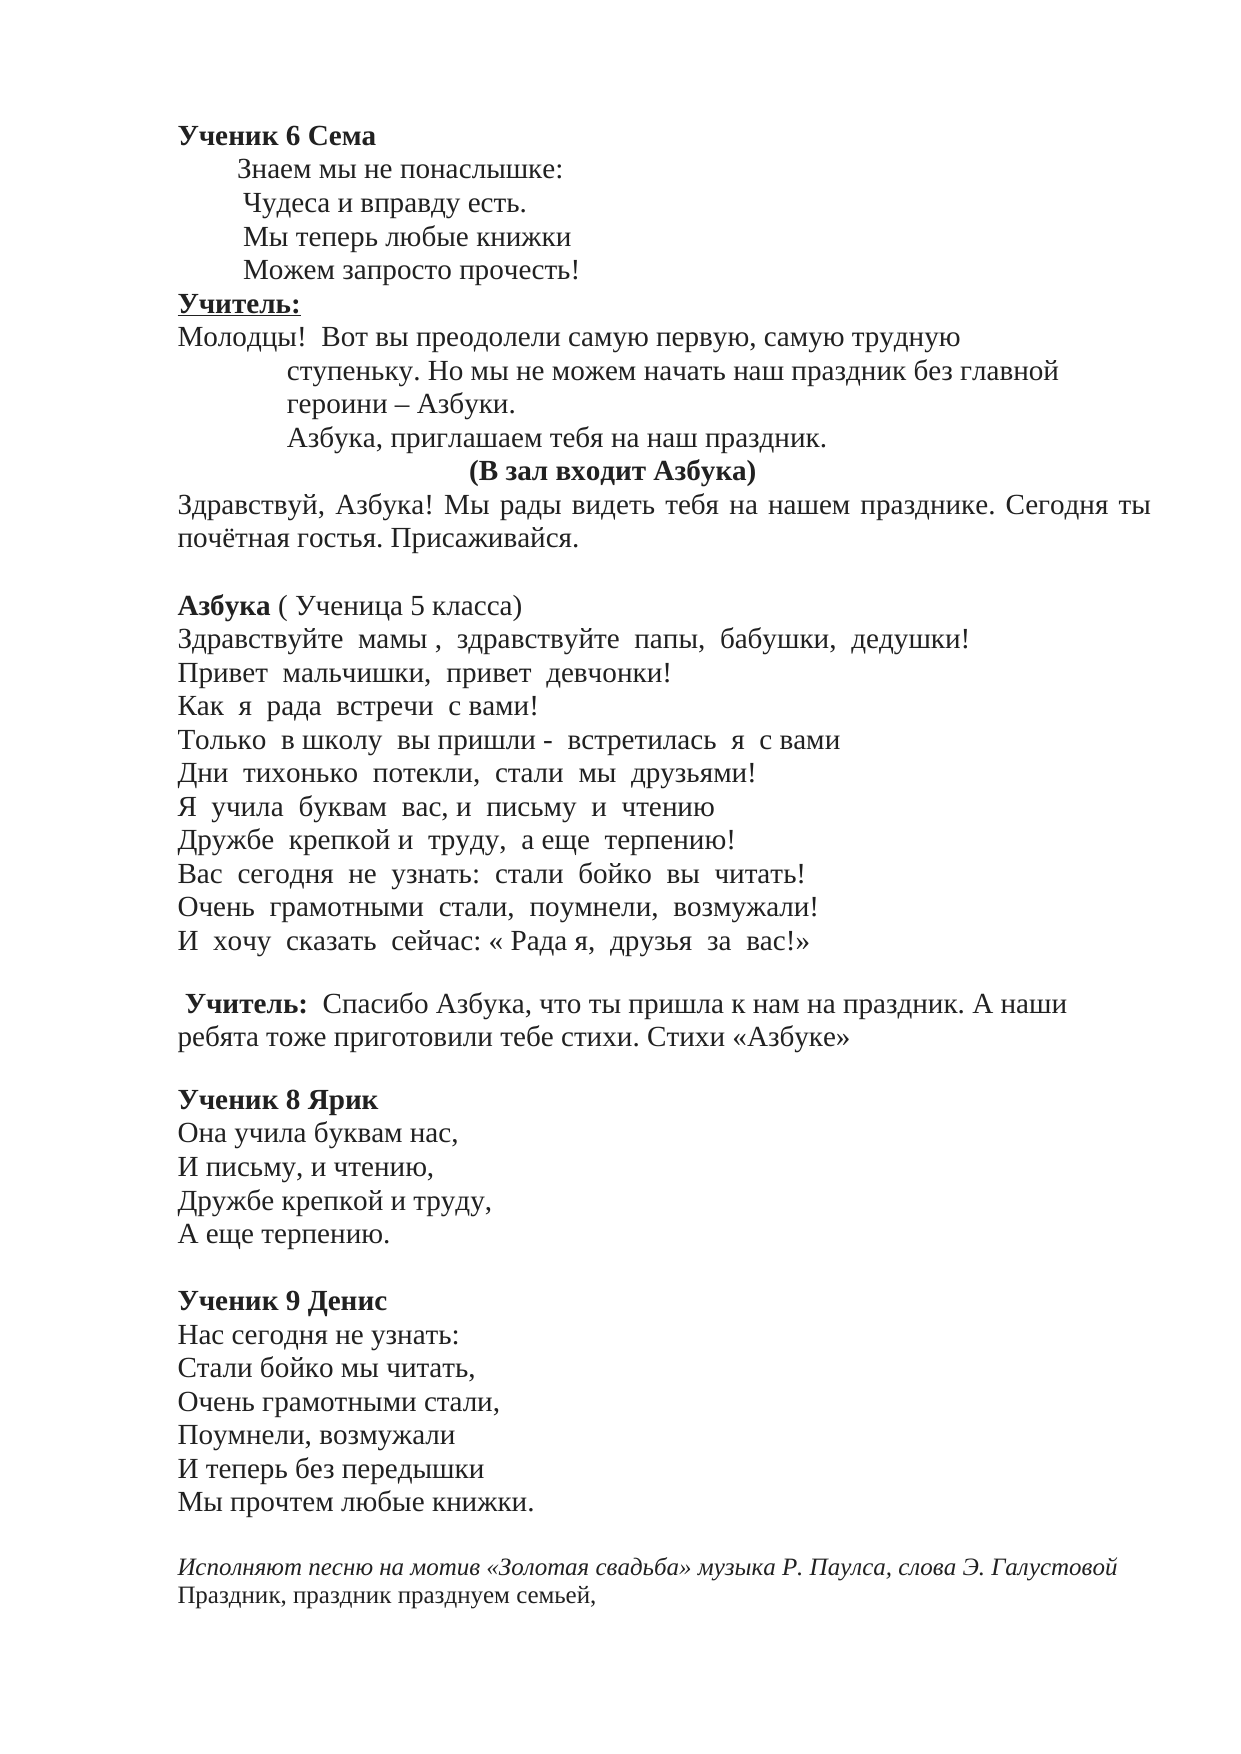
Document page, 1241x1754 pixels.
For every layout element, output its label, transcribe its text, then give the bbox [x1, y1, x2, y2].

text Как я рада встречи с вами! [177, 688, 1152, 722]
text Можем запросто прочесть! [177, 252, 1152, 286]
text Чудеса и вправду есть. [177, 185, 1152, 219]
text Учитель: Спасибо Азбука, что ты пришла к нам на праздник. А наши ребята тоже приготовили тебе стихи. Стихи «Азбуке» [177, 986, 1152, 1053]
text Дни тихонько потекли, стали мы друзьями! [177, 755, 1152, 789]
text Дружбе крепкой и труду, а еще терпению! [177, 822, 1152, 856]
text Здравствуй, Азбука! Мы рады видеть тебя на нашем празднике. Сегодня ты почётная гостья. Присаживайся. [177, 487, 1152, 554]
text И хочу сказать сейчас: « Рада я, друзья за вас!» [177, 923, 1152, 957]
text Ученик 9 Денис [177, 1283, 1152, 1317]
text Знаем мы не понаслышке: [229, 152, 1152, 185]
text (В зал входит Азбука) [177, 453, 1152, 487]
text Я учила буквам вас, и письму и чтению [177, 789, 1152, 822]
text Учитель: [177, 286, 1152, 319]
text Ученик 6 Сема [177, 118, 1152, 152]
text Только в школу вы пришли - встретилась я с вами [177, 722, 1152, 755]
text Исполняют песню на мотив «Золотая свадьба» музыка Р. Паулса, слова Э. Галустовой [177, 1552, 1152, 1580]
text Привет мальчишки, привет девчонки! [177, 655, 1152, 688]
text Мы теперь любые книжки [177, 219, 1152, 252]
text Азбука ( Ученица 5 класса) [177, 588, 1152, 621]
text Вас сегодня не узнать: стали бойко вы читать! [177, 856, 1152, 889]
text Нас сегодня не узнать: Стали бойко мы читать, Очень грамотными стали, Поумнели, возмужали И теперь без передышки Мы прочтем любые книжки. [177, 1317, 1152, 1518]
text Здравствуйте мамы , здравствуйте папы, бабушки, дедушки! [177, 621, 1152, 655]
text Очень грамотными стали, поумнели, возмужали! [177, 889, 1152, 923]
text Молодцы! Вот вы преодолели самую первую, самую трудную [177, 319, 1152, 353]
text Азбука, приглашаем тебя на наш праздник. [177, 420, 1152, 453]
text ступеньку. Но мы не можем начать наш праздник без главной [177, 353, 1152, 386]
text героини – Азбуки. [177, 386, 1152, 420]
text Праздник, праздник празднуем семьей, [177, 1580, 1152, 1609]
text Ученик 8 Ярик [177, 1082, 1152, 1116]
text Она учила буквам нас, И письму, и чтению, Дружбе крепкой и труду, А еще терпению. [177, 1116, 1152, 1250]
